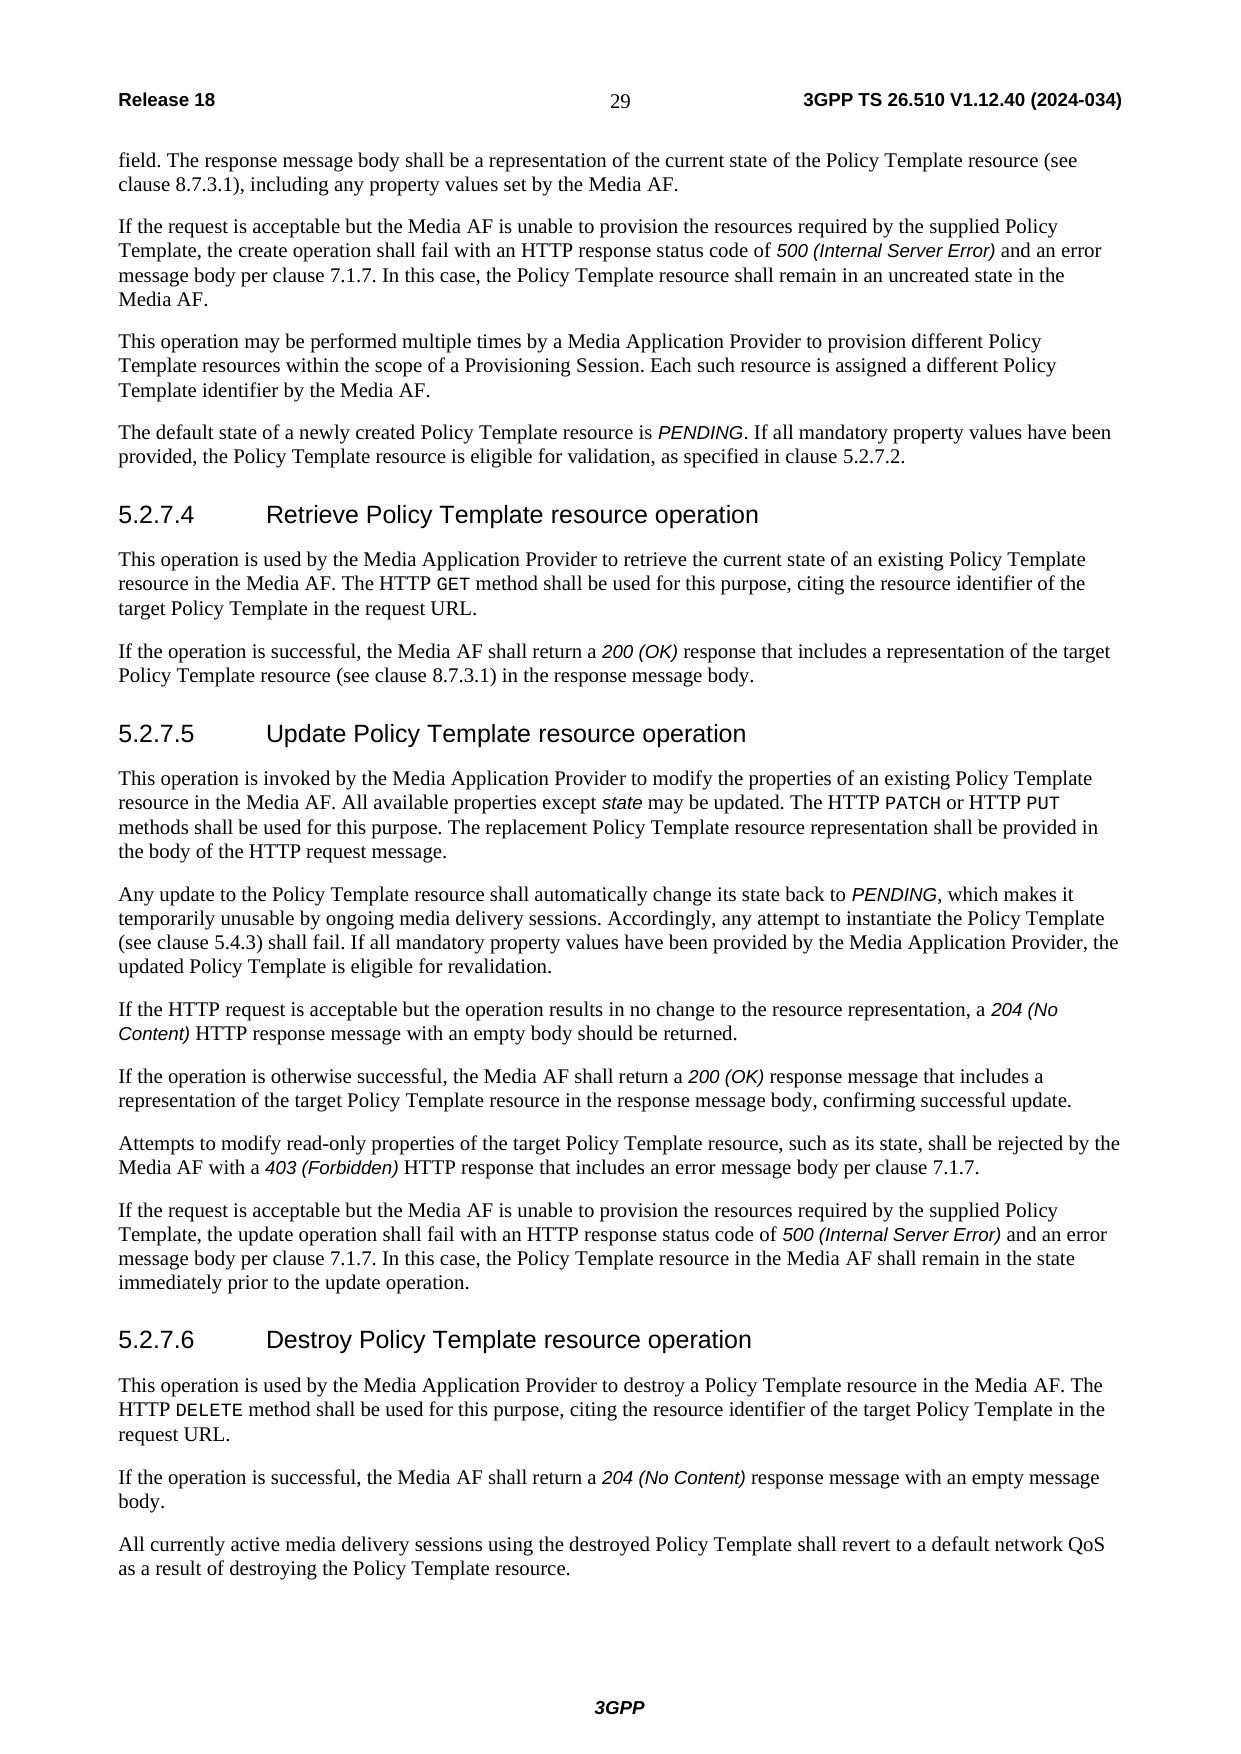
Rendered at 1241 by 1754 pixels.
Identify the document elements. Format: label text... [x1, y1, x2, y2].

text This operation is used by the Media Application Provider to destroy a Policy Template resource in the Media AF. The HTTP DELETE method shall be used for this purpose, citing the resource identifier of the target Policy Template in the request URL. [118, 1373, 1122, 1446]
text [118, 147, 1122, 196]
text If the HTTP request is acceptable but the operation results in no change to the resource representation, a 204 (No Content) HTTP response message with an empty body should be returned. [118, 997, 1122, 1045]
text This operation may be performed multiple times by a Media Application Provider to provision different Policy Template resources within the scope of a Provisioning Session. Each such resource is assigned a different Policy Template identifier by the Media AF. [118, 329, 1122, 402]
text If the request is acceptable but the Media AF is unable to provision the resources required by the supplied Policy Template, the create operation shall fail with an HTTP response status code of 500 (Internal Server Error) and an error message body per clause 7.1.7. In this case, the Policy Template resource shall remain in an uncreated state in the Media AF. [118, 214, 1122, 311]
subtitle 5.2.7.6 Destroy Policy Template resource operation [118, 1325, 1122, 1354]
text If the operation is otherwise successful, the Media AF shall return a 200 (OK) response message that includes a representation of the target Policy Template resource in the response message body, confirming successful update. [118, 1064, 1122, 1112]
text If the request is acceptable but the Media AF is unable to provision the resources required by the supplied Policy Template, the update operation shall fail with an HTTP response status code of 500 (Internal Server Error) and an error message body per clause 7.1.7. In this case, the Policy Template resource in the Media AF shall remain in the state immediately prior to the update operation. [118, 1198, 1122, 1294]
text This operation is invoked by the Media Application Provider to modify the properties of an existing Policy Template resource in the Media AF. All available properties except state may be updated. The HTTP PATCH or HTTP PUT methods shall be used for this purpose. The replacement Policy Template resource representation shall be provided in the body of the HTTP request message. [118, 766, 1122, 863]
subtitle 5.2.7.5 Update Policy Template resource operation [118, 718, 1122, 747]
subtitle 5.2.7.4 Retrieve Policy Template resource operation [118, 500, 1122, 528]
text The default state of a newly created Policy Template resource is PENDING. If all mandatory property values have been provided, the Policy Template resource is eligible for validation, as specified in clause 5.2.7.2. [118, 420, 1122, 468]
text Attempts to modify read-only properties of the target Policy Template resource, such as its state, shall be rejected by the Media AF with a 403 (Forbidden) HTTP response that includes an error message body per clause 7.1.7. [118, 1131, 1122, 1179]
text If the operation is successful, the Media AF shall return a 204 (No Content) response message with an empty message body. [118, 1465, 1122, 1513]
text This operation is used by the Media Application Provider to retrieve the current state of an existing Policy Template resource in the Media AF. The HTTP GET method shall be used for this purpose, citing the resource identifier of the target Policy Template in the request URL. [118, 547, 1122, 620]
text Any update to the Policy Template resource shall automatically change its state back to PENDING, which makes it temporarily unusable by ongoing media delivery sessions. Accordingly, any attempt to instantiate the Policy Template (see clause 5.4.3) shall fail. If all mandatory property values have been provided by the Media Application Provider, the updated Policy Template is eligible for revalidation. [118, 882, 1122, 978]
text All currently active media delivery sessions using the destroyed Policy Template shall revert to a default network QoS as a result of destroying the Policy Template resource. [118, 1532, 1122, 1580]
text If the operation is successful, the Media AF shall return a 200 (OK) response that includes a representation of the target Policy Template resource (see clause 8.7.3.1) in the response message body. [118, 639, 1122, 687]
